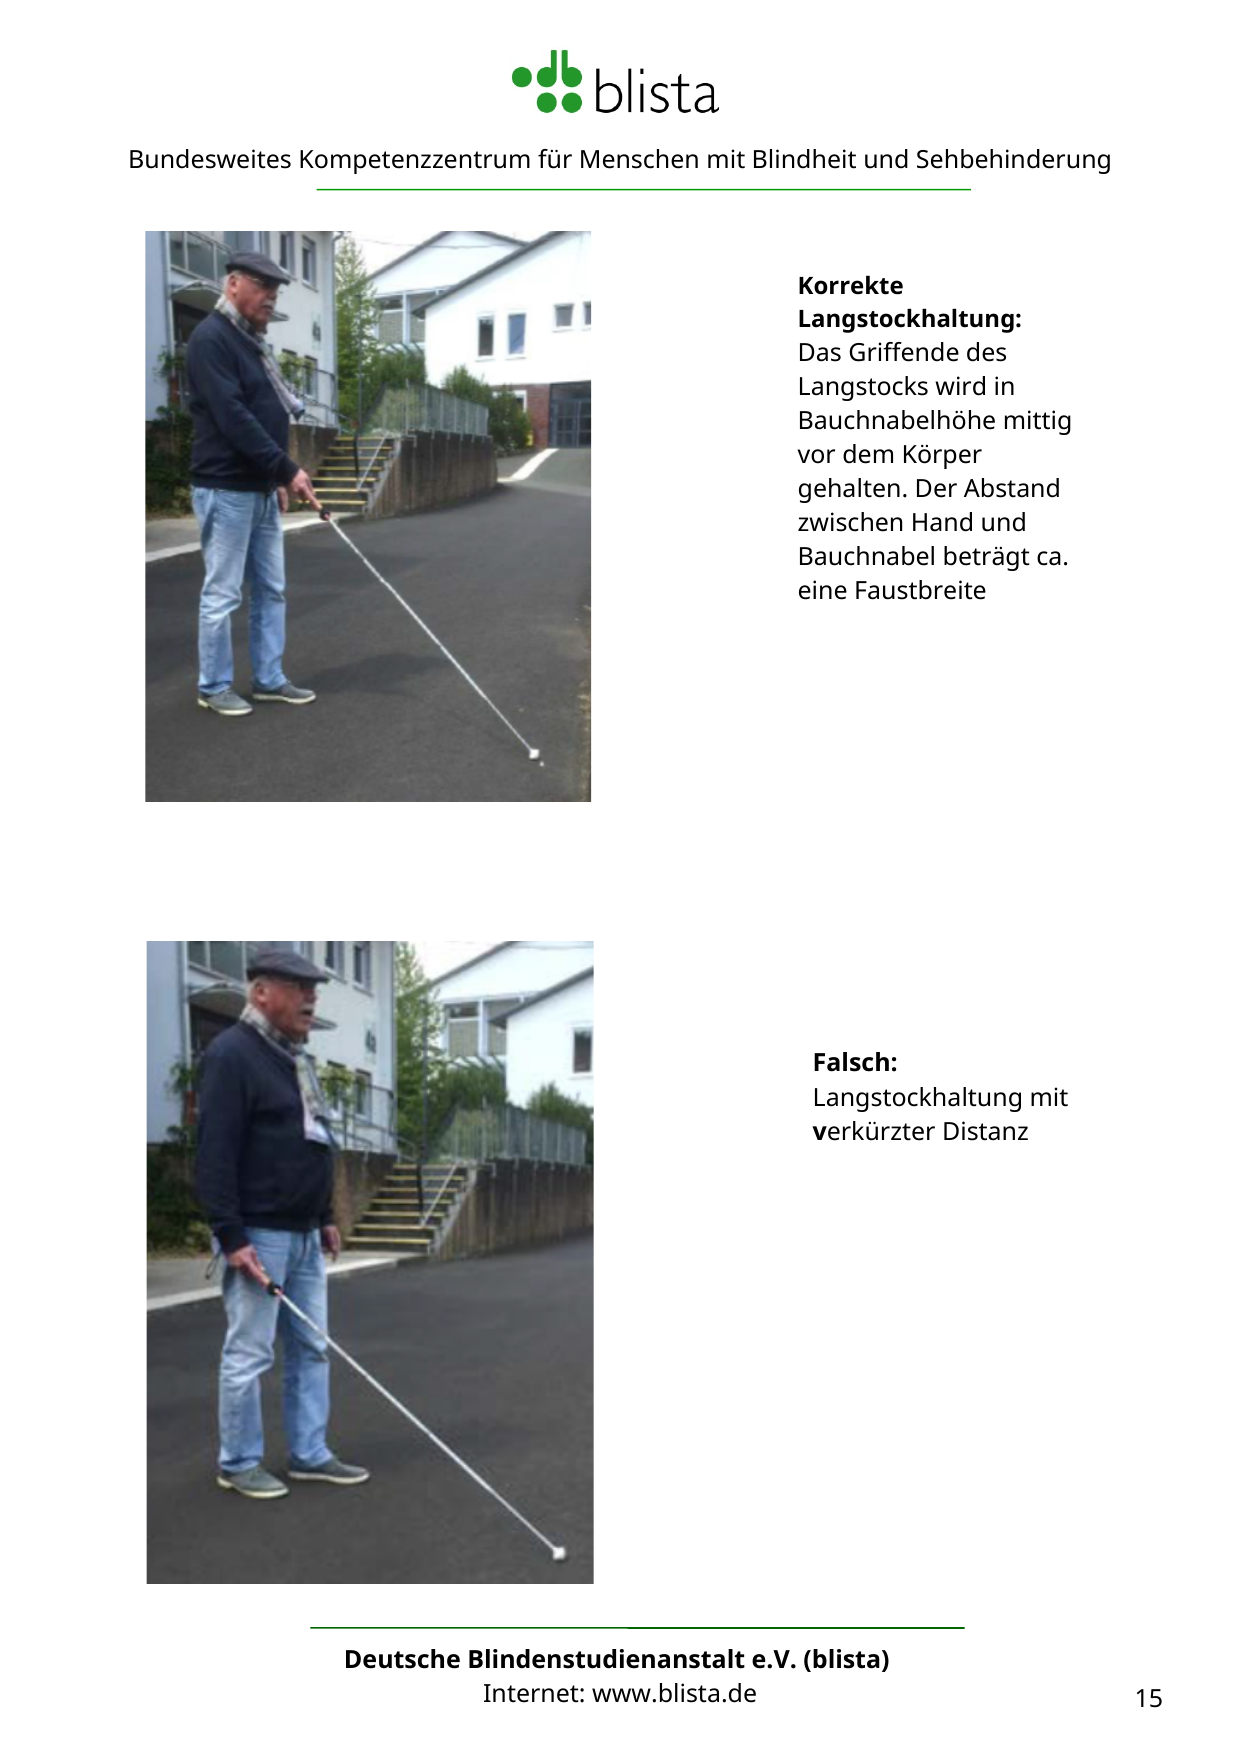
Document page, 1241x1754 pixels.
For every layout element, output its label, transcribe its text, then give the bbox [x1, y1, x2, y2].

picture [508, 46, 722, 116]
picture [146, 941, 594, 1584]
text Falsch: Langstockhaltung mit verkürzter Distanz [812, 1045, 1092, 1147]
picture [145, 231, 592, 802]
text Korrekte Langstockhaltung: Das Griffende des Langstocks wird in Bauchnabelhöhe mittig vor dem Körper gehalten. Der Abstand zwischen Hand und Bauchnabel beträgt ca. eine Faustbreite [797, 269, 1092, 607]
